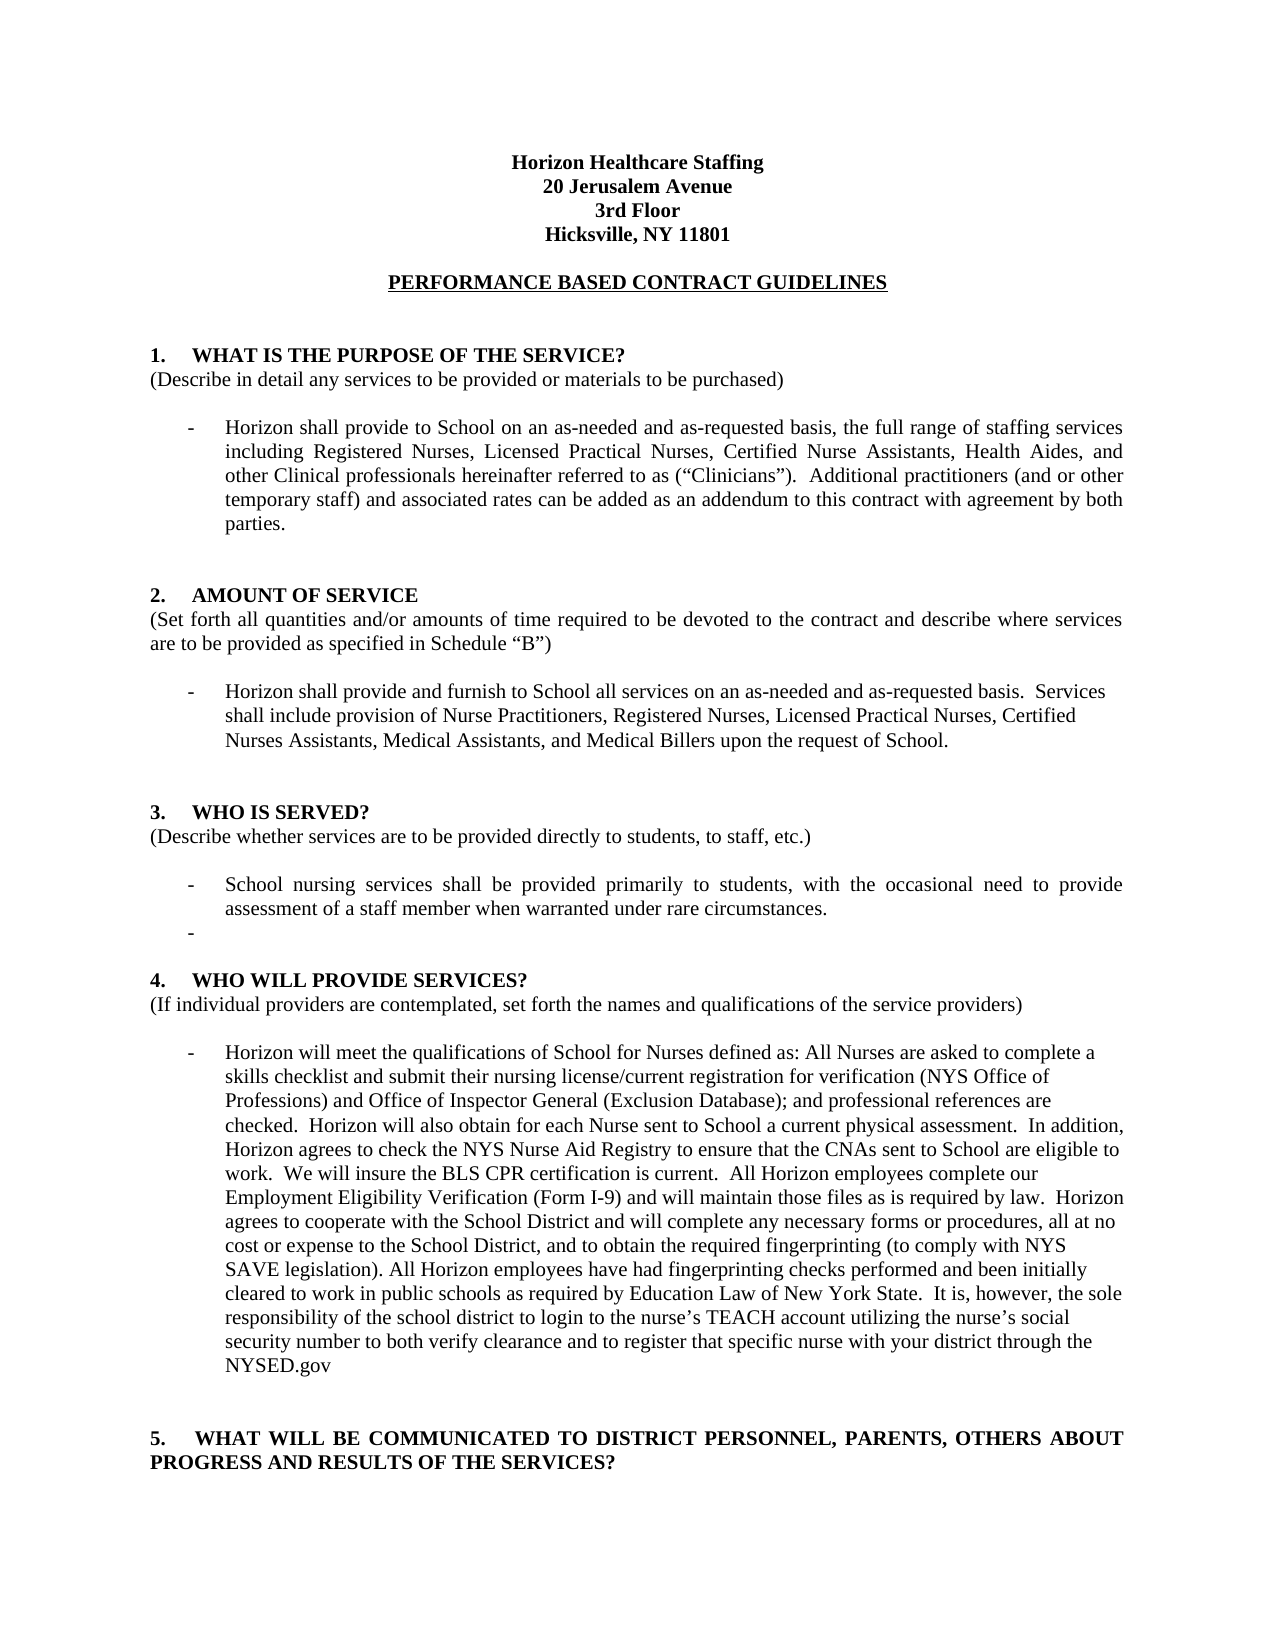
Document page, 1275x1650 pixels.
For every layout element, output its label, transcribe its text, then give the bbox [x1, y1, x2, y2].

text 3rd Floor [150, 198, 1125, 222]
list Horizon will meet the qualifications of School for Nurses defined as: All Nurses are asked to complete a skills checklist and submit their nursing license/current registration for verification (NYS Office of Professions) and Office of Inspector General (Exclusion Database); and professional references are checked. Horizon will also obtain for each Nurse sent to School a current physical assessment. In addition, Horizon agrees to check the NYS Nurse Aid Registry to ensure that the CNAs sent to School are eligible to work. We will insure the BLS CPR certification is current. All Horizon employees complete our Employment Eligibility Verification (Form I-9) and will maintain those files as is required by law. Horizon agrees to cooperate with the School District and will complete any necessary forms or procedures, all at no cost or expense to the School District, and to obtain the required fingerprinting (to comply with NYS SAVE legislation). All Horizon employees have had fingerprinting checks performed and been initially cleared to work in public schools as required by Education Law of New York State. It is, however, the sole responsibility of the school district to login to the nurse’s TEACH account utilizing the nurse’s social security number to both verify clearance and to register that specific nurse with your district through the NYSED.gov [187, 1040, 1125, 1377]
text Hicksville, NY 11801 [150, 222, 1125, 246]
text (Set forth all quantities and/or amounts of time required to be devoted to the contract and describe where services are to be provided as specified in Schedule “B”) [150, 607, 1125, 655]
text 4. WHO WILL PROVIDE SERVICES? [150, 968, 1125, 992]
list School nursing services shall be provided primarily to students, with the occasional need to provide assessment of a staff member when warranted under rare circumstances. [187, 872, 1125, 920]
text 1. WHAT IS THE PURPOSE OF THE SERVICE? [150, 342, 1125, 367]
text Horizon Healthcare Staffing [150, 150, 1125, 174]
text (Describe in detail any services to be provided or materials to be purchased) [150, 367, 1125, 391]
text 2. AMOUNT OF SERVICE [150, 583, 1125, 607]
text 5. WHAT WILL BE COMMUNICATED TO DISTRICT PERSONNEL, PARENTS, OTHERS ABOUT PROGRESS AND RESULTS OF THE SERVICES? [150, 1426, 1125, 1474]
text (Describe whether services are to be provided directly to students, to staff, etc.) [150, 824, 1125, 848]
list Horizon shall provide to School on an as-needed and as-requested basis, the full range of staffing services including Registered Nurses, Licensed Practical Nurses, Certified Nurse Assistants, Health Aides, and other Clinical professionals hereinafter referred to as (“Clinicians”). Additional practitioners (and or other temporary staff) and associated rates can be added as an addendum to this contract with agreement by both parties. [187, 415, 1125, 535]
text (If individual providers are contemplated, set forth the names and qualifications of the service providers) [150, 992, 1125, 1016]
text 3. WHO IS SERVED? [150, 800, 1125, 824]
text 20 Jerusalem Avenue [150, 174, 1125, 198]
list Horizon shall provide and furnish to School all services on an as-needed and as-requested basis. Services shall include provision of Nurse Practitioners, Registered Nurses, Licensed Practical Nurses, Certified Nurses Assistants, Medical Assistants, and Medical Billers upon the request of School. [187, 679, 1125, 752]
text PERFORMANCE BASED CONTRACT GUIDELINES [150, 270, 1125, 294]
